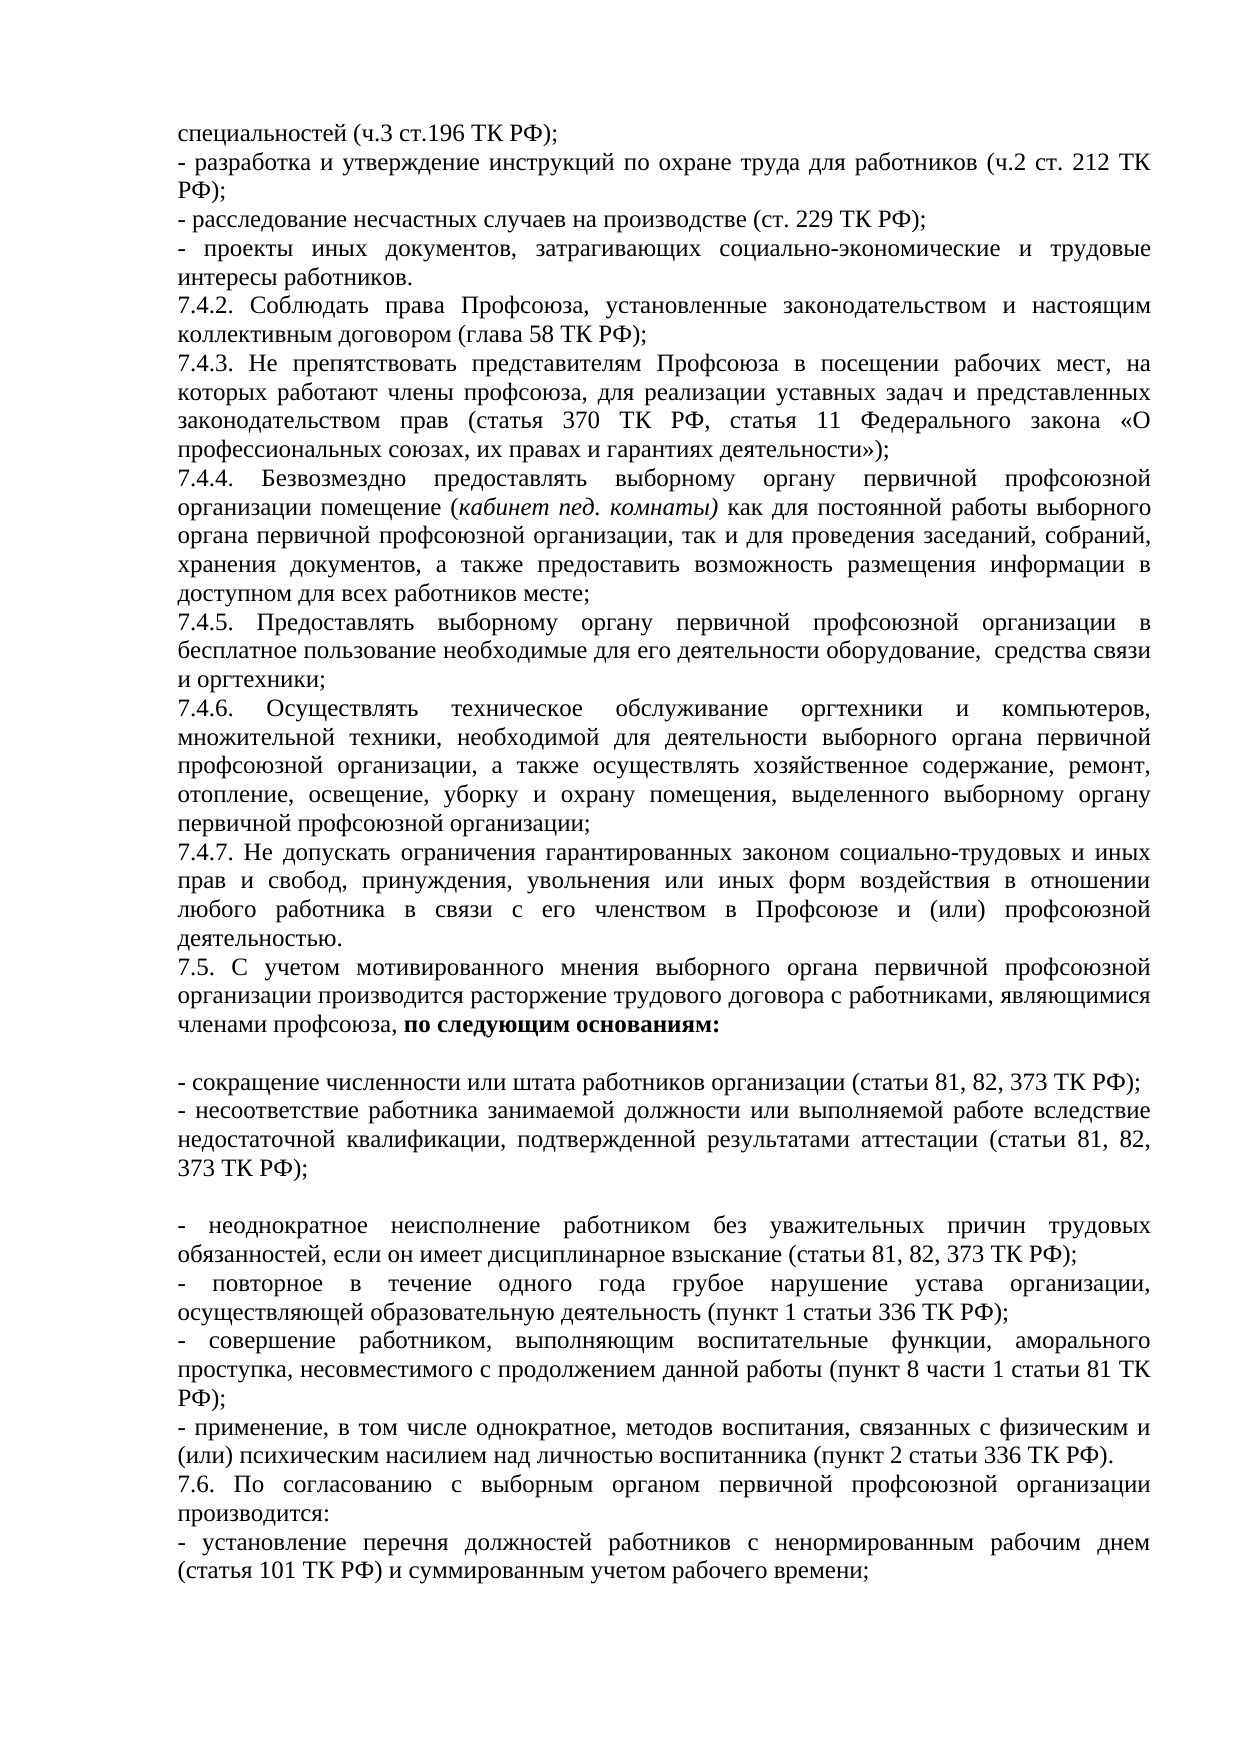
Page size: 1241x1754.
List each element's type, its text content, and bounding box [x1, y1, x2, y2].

text - неоднократное неисполнение работником без уважительных причин трудовых обязанностей, если он имеет дисциплинарное взыскание (статьи 81, 82, 373 ТК РФ); [177, 1211, 1152, 1268]
text 7.5. С учетом мотивированного мнения выборного органа первичной профсоюзной организации производится расторжение трудового договора с работниками, являющимися членами профсоюза, по следующим основаниям: [177, 952, 1152, 1038]
text - расследование несчастных случаев на производстве (ст. 229 ТК РФ); [177, 204, 1152, 233]
text 7.6. По согласованию с выборным органом первичной профсоюзной организации производится: [177, 1469, 1152, 1527]
text специальностей (ч.3 ст.196 ТК РФ); [177, 118, 1152, 147]
text 7.4.2. Соблюдать права Профсоюза, установленные законодательством и настоящим коллективным договором (глава 58 ТК РФ); [177, 291, 1152, 348]
text 7.4.4. Безвозмездно предоставлять выборному органу первичной профсоюзной организации помещение (кабинет пед. комнаты) как для постоянной работы выборного органа первичной профсоюзной организации, так и для проведения заседаний, собраний, хранения документов, а также предоставить возможность размещения информации в доступном для всех работников месте; [177, 463, 1152, 607]
text 7.4.5. Предоставлять выборному органу первичной профсоюзной организации в бесплатное пользование необходимые для его деятельности оборудование, средства связи и оргтехники; [177, 607, 1152, 693]
text 7.4.7. Не допускать ограничения гарантированных законом социально-трудовых и иных прав и свобод, принуждения, увольнения или иных форм воздействия в отношении любого работника в связи с его членством в Профсоюзе и (или) профсоюзной деятельностью. [177, 837, 1152, 952]
text - разработка и утверждение инструкций по охране труда для работников (ч.2 ст. 212 ТК РФ); [177, 147, 1152, 204]
text - проекты иных документов, затрагивающих социально-экономические и трудовые интересы работников. [177, 233, 1152, 291]
text 7.4.6. Осуществлять техническое обслуживание оргтехники и компьютеров, множительной техники, необходимой для деятельности выборного органа первичной профсоюзной организации, а также осуществлять хозяйственное содержание, ремонт, отопление, освещение, уборку и охрану помещения, выделенного выборному органу первичной профсоюзной организации; [177, 693, 1152, 837]
text 7.4.3. Не препятствовать представителям Профсоюза в посещении рабочих мест, на которых работают члены профсоюза, для реализации уставных задач и представленных законодательством прав (статья 370 ТК РФ, статья 11 Федерального закона «О профессиональных союзах, их правах и гарантиях деятельности»); [177, 348, 1152, 463]
text - несоответствие работника занимаемой должности или выполняемой работе вследствие недостаточной квалификации, подтвержденной результатами аттестации (статьи 81, 82, 373 ТК РФ); [177, 1096, 1152, 1182]
text - применение, в том числе однократное, методов воспитания, связанных с физическим и (или) психическим насилием над личностью воспитанника (пункт 2 статьи 336 ТК РФ). [177, 1412, 1152, 1469]
text - установление перечня должностей работников с ненормированным рабочим днем (статья 101 ТК РФ) и суммированным учетом рабочего времени; [177, 1527, 1152, 1584]
text - совершение работником, выполняющим воспитательные функции, аморального проступка, несовместимого с продолжением данной работы (пункт 8 части 1 статьи 81 ТК РФ); [177, 1326, 1152, 1412]
text - повторное в течение одного года грубое нарушение устава организации, осуществляющей образовательную деятельность (пункт 1 статьи 336 ТК РФ); [177, 1268, 1152, 1326]
text - сокращение численности или штата работников организации (статьи 81, 82, 373 ТК РФ); [177, 1067, 1152, 1096]
